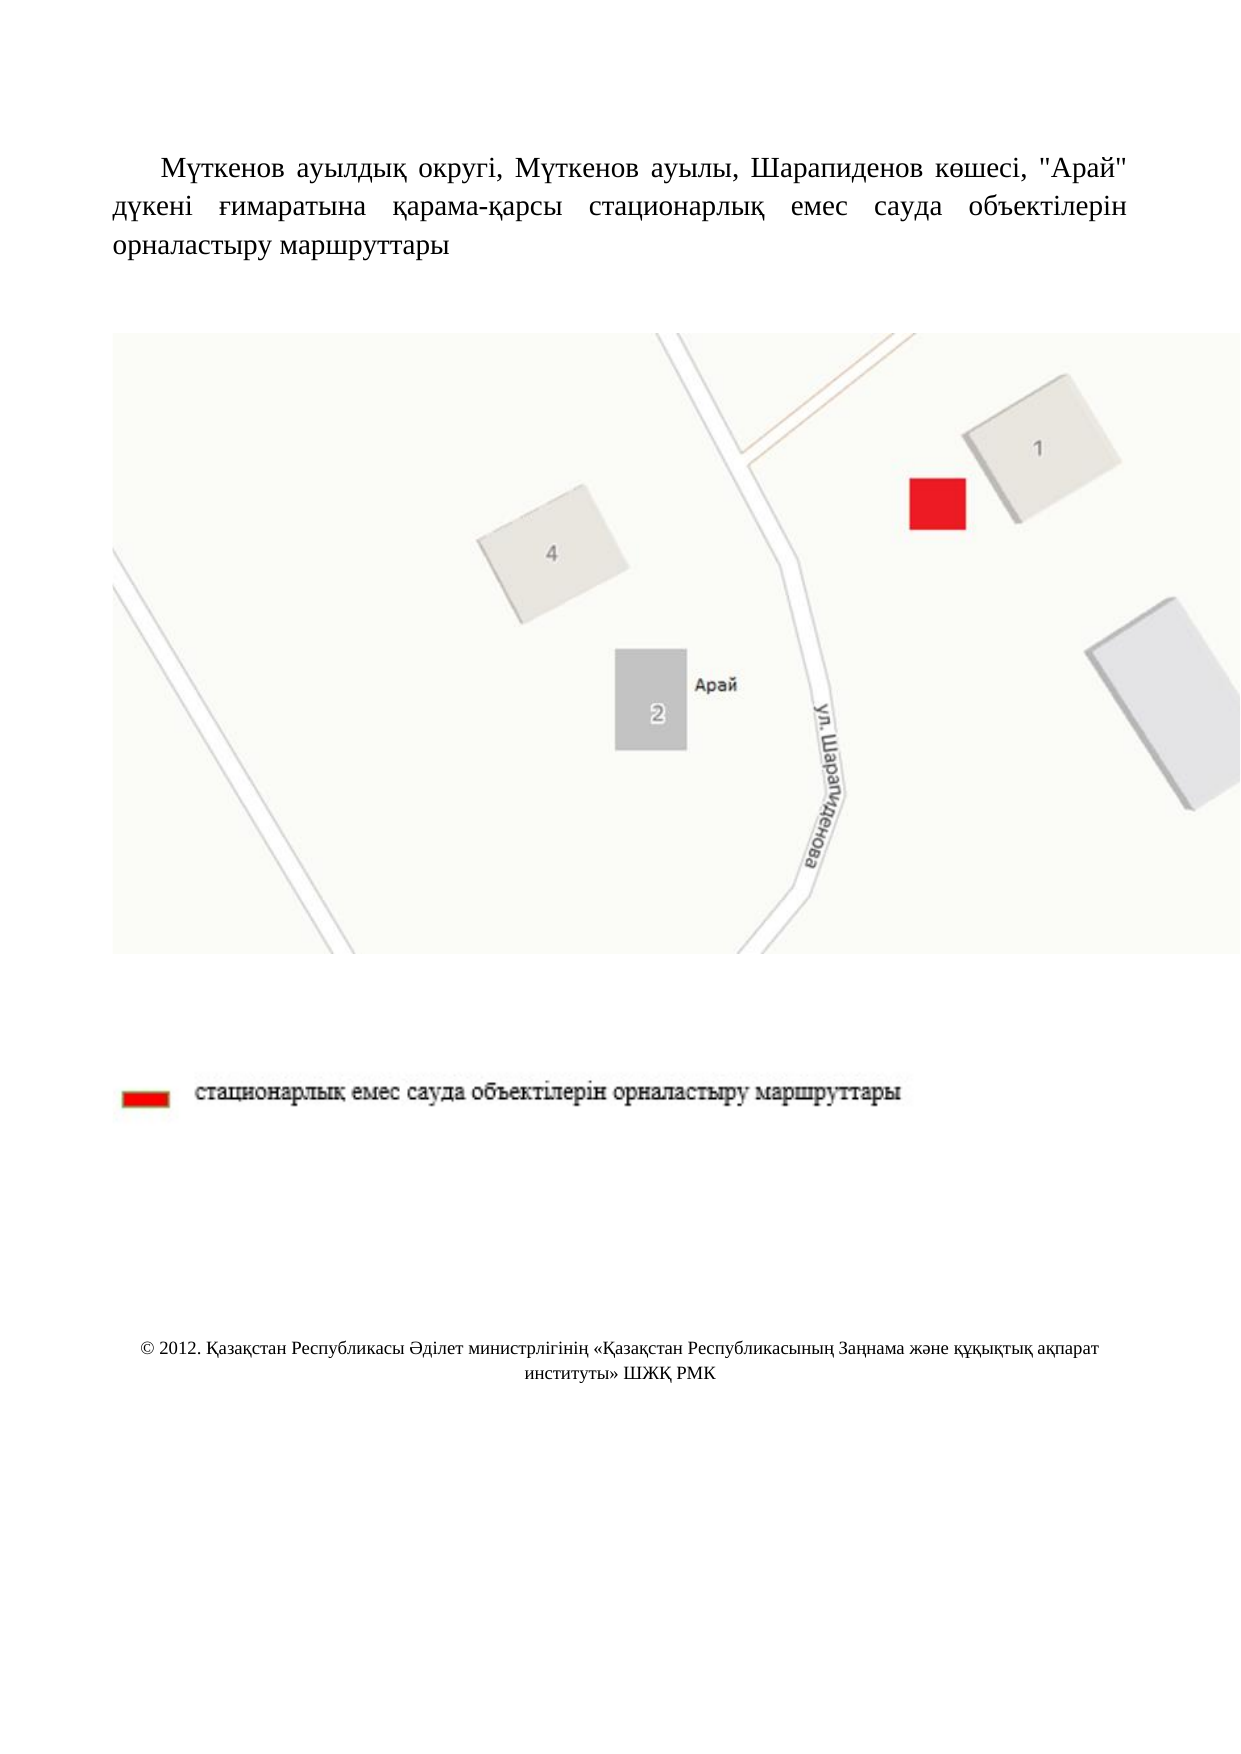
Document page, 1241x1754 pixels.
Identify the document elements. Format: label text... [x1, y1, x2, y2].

picture [112, 333, 1241, 954]
text © 2012. Қазақстан Республикасы Әділет министрлігінің «Қазақстан Республикасының Заңнама және құқықтық ақпарат институты» ШЖҚ РМК [112, 1337, 1128, 1383]
picture [112, 1056, 1053, 1182]
text Мүткенов ауылдық округі, Мүткенов ауылы, Шарапиденов көшесі, "Арай" дүкені ғимаратына қарама-қарсы стационарлық емес сауда объектілерін орналастыру маршруттары [112, 150, 1128, 261]
